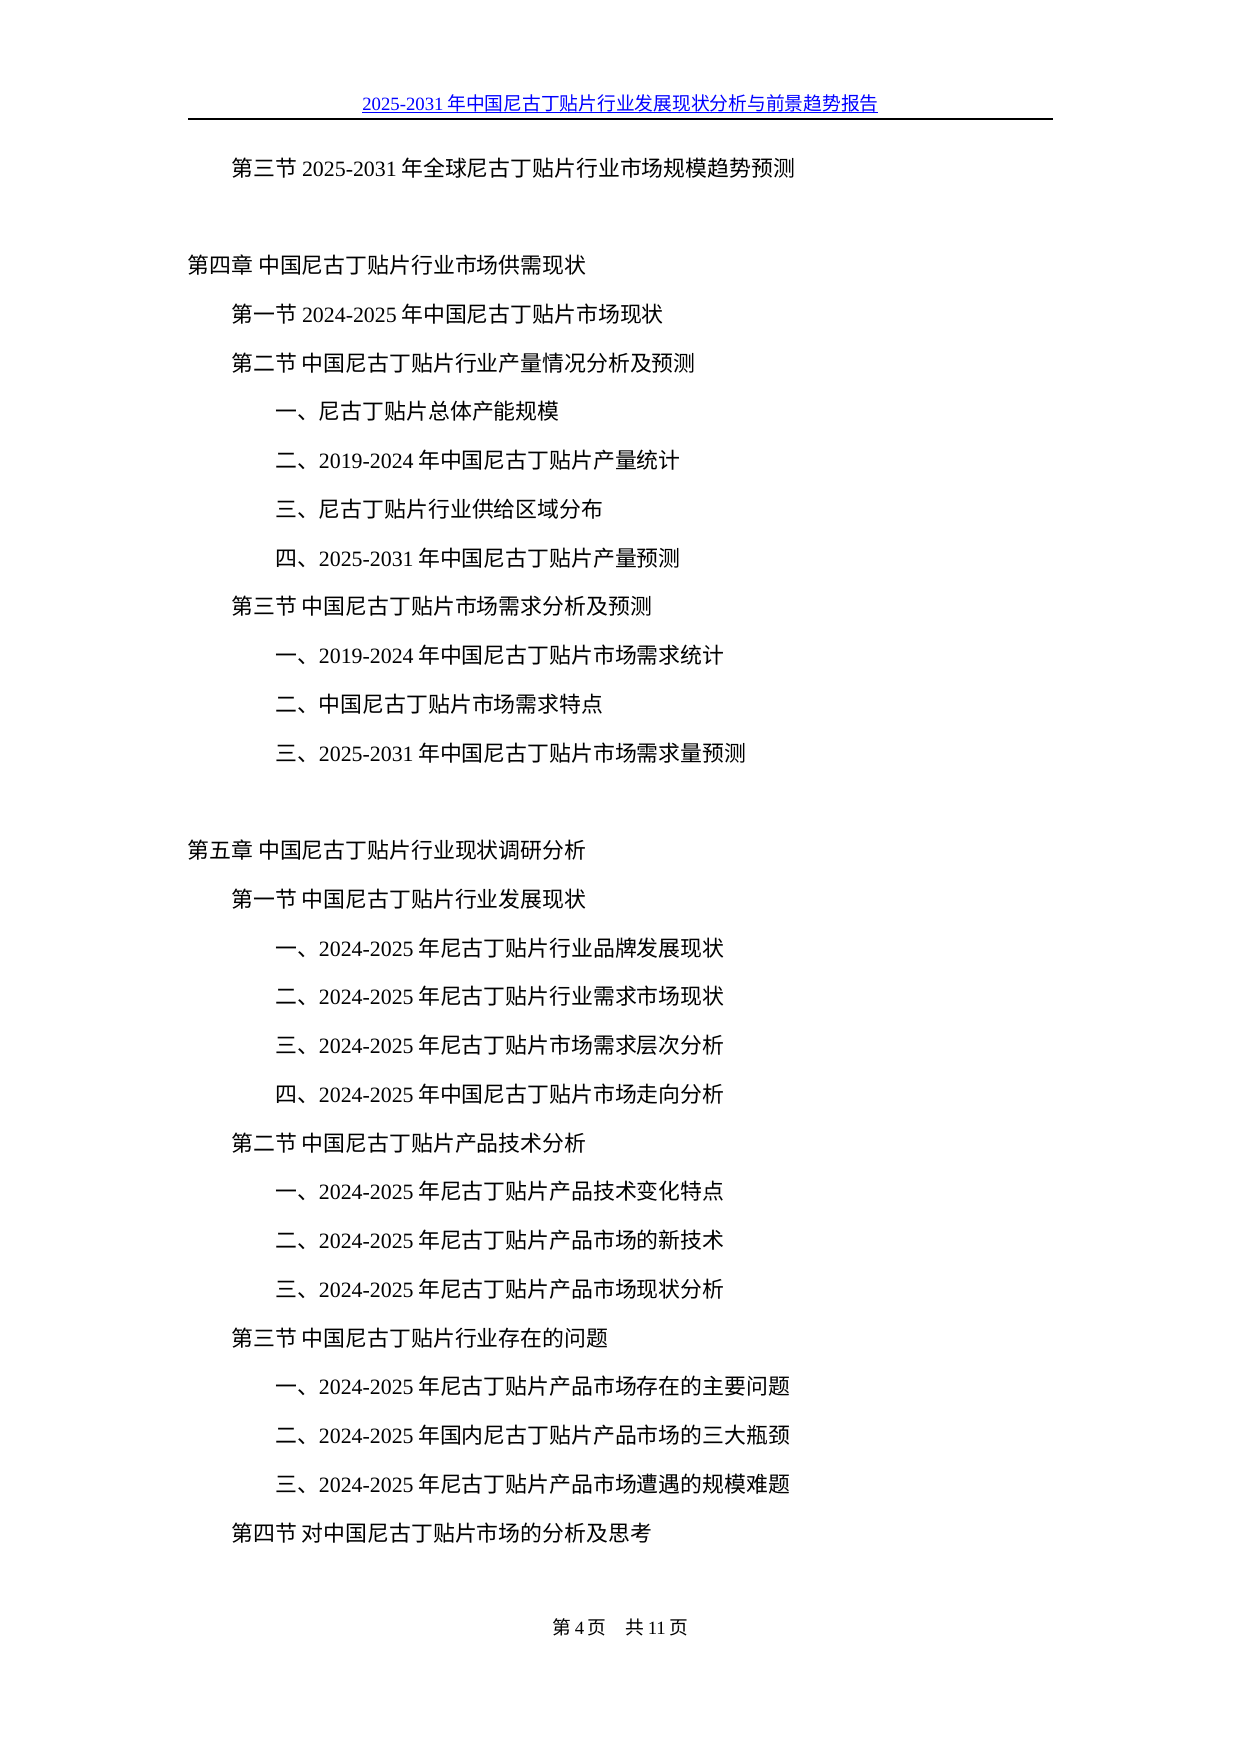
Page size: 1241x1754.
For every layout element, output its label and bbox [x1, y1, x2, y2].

text [187, 150, 1053, 1548]
